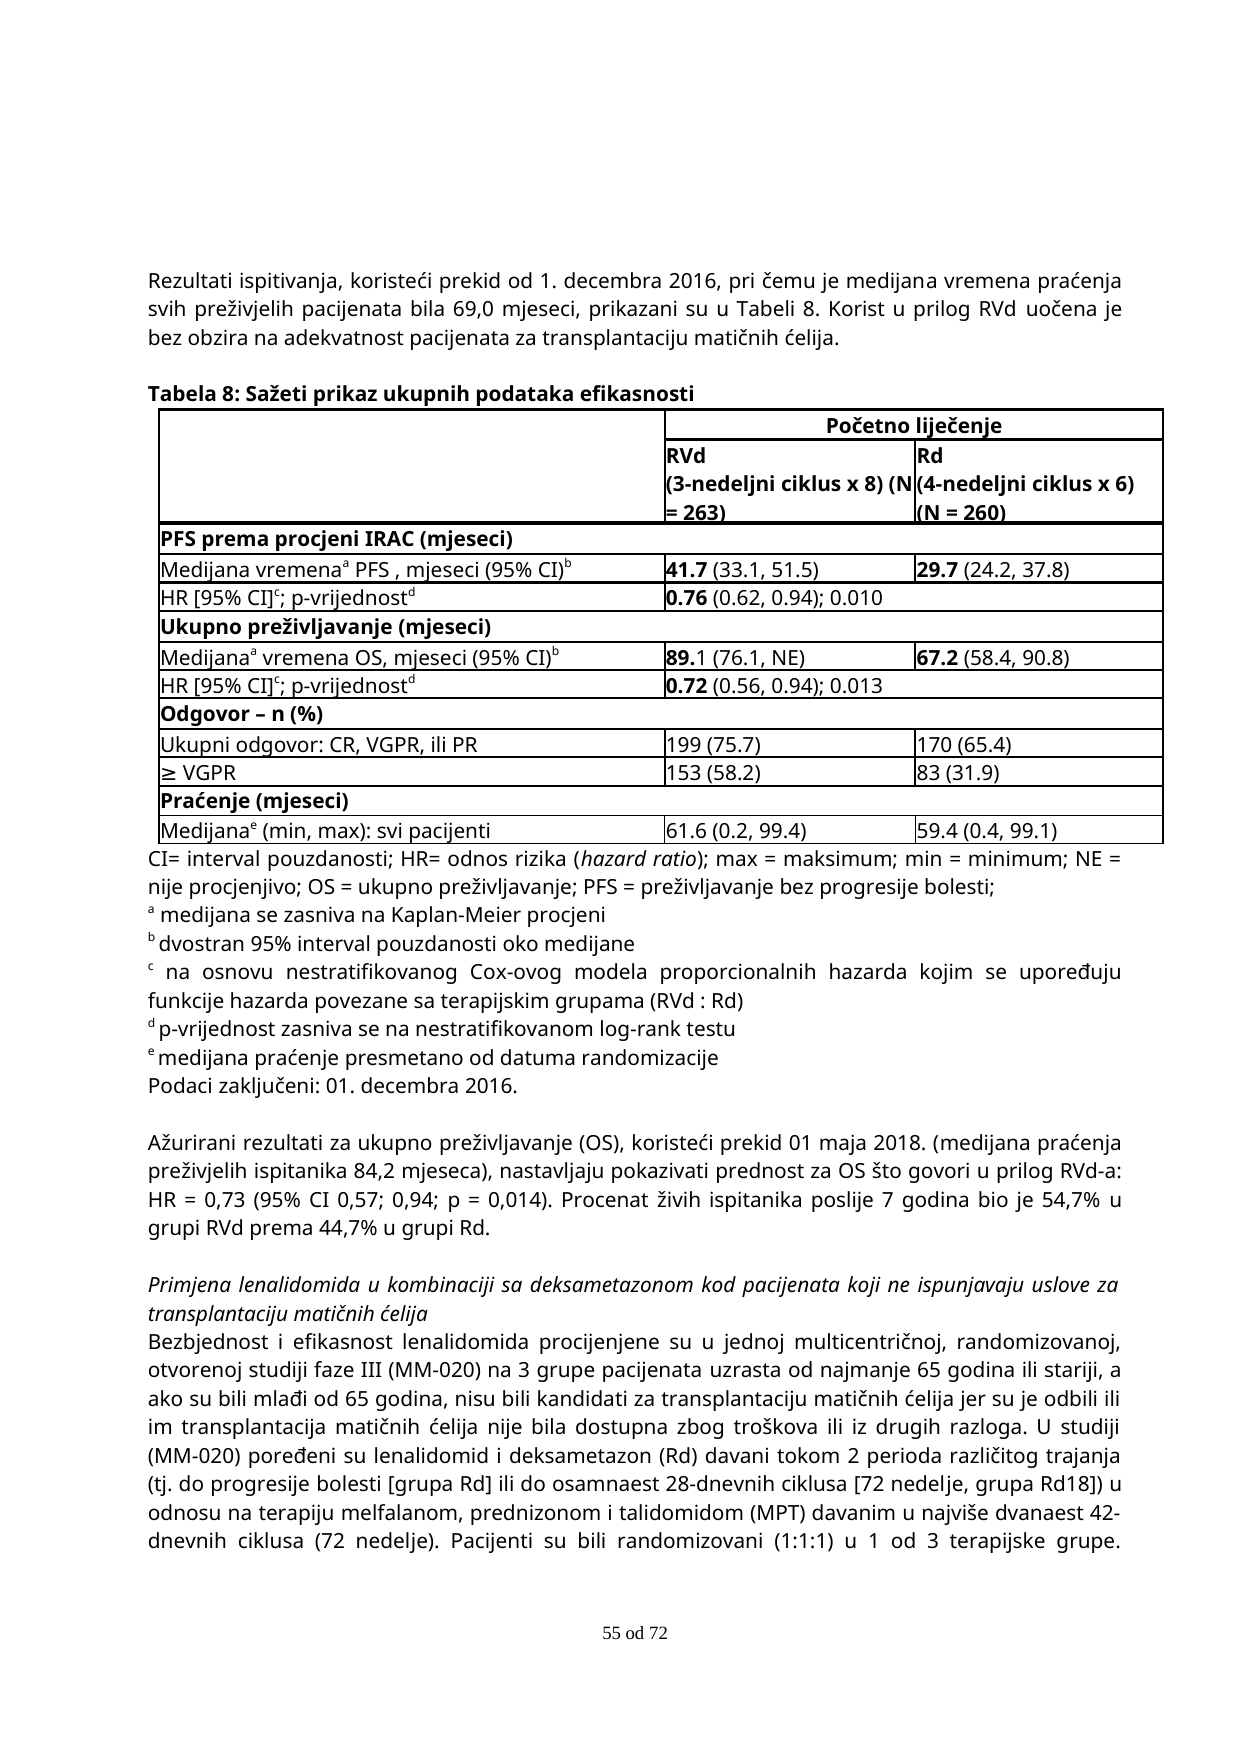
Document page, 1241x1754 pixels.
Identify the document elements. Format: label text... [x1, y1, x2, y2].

text Podaci zaklјučeni: 01. decembra 2016. [148, 1071, 1122, 1099]
table_cell Ukupno preživlјavanje (mjeseci) [160, 612, 1162, 641]
table_cell 67.2 (58.4, 90.8) [916, 643, 1162, 669]
table_cell 83 (31.9) [916, 758, 1162, 784]
table_cell Medijana vremenaa PFS , mjeseci (95% CI)b [160, 555, 664, 581]
table_cell 153 (58.2) [666, 758, 914, 784]
table_cell 59.4 (0.4, 99.1) [916, 816, 1162, 843]
text Tabela 8: Sažeti prikaz ukupnih podataka efikasnosti [148, 379, 1122, 408]
text CI= interval pouzdanosti; HR= odnos rizika (hazard ratio); max = maksimum; min = minimum; NE = nije procjenjivo; OS = ukupno preživlјavanje; PFS = preživlјavanje bez progresije bolesti; [148, 844, 1122, 901]
table_cell HR [95% CI]c; p-vrijednostd [160, 584, 664, 610]
table_cell Praćenje (mjeseci) [160, 787, 1162, 815]
text e medijana praćenje presmetano od datuma randomizacije [148, 1043, 1122, 1071]
table_cell 89.1 (76.1, NE) [666, 643, 914, 669]
table_cell ≥ VGPR [160, 758, 664, 784]
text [148, 1327, 1122, 1554]
table_cell Rd (4-nedelјni ciklus x 6) (N = 260) [916, 441, 1162, 521]
table_cell Medijanaa vremena OS, mjeseci (95% CI)b Medtimemonths (95% CI)b [160, 643, 664, 669]
table_cell PFS prema procjeni IRAC (mjeseci) [160, 525, 1162, 553]
table_cell Odgovor – n (%) [160, 699, 1162, 728]
table_cell HR [95% CI]c; p-vrijednostd [160, 671, 664, 697]
text Rezultati ispitivanja, koristeći prekid od 1. decembra 2016, pri čemu je medijana vremena praćenja svih preživjelih pacijenata bila 69,0 mjeseci, prikazani su u Tabeli 8. Korist u prilog RVd uočena je bez obzira na adekvatnost pacijenata za transplantaciju matičnih ćelija. [148, 266, 1122, 351]
table_cell 170 (65.4) [916, 730, 1162, 756]
table_cell 0.72 (0.56, 0.94); 0.013 [666, 671, 1162, 697]
text a medijana se zasniva na Kaplan-Meier procjeni [148, 901, 1122, 929]
text Ažurirani rezultati za ukupno preživlјavanje (OS), koristeći prekid 01 maja 2018. (medijana praćenja preživjelih ispitanika 84,2 mjeseca), nastavlјaju pokazivati prednost za OS što govori u prilog RVd-a: HR = 0,73 (95% CI 0,57; 0,94; p = 0,014). Procenat živih ispitanika poslije 7 godina bio je 54,7% u grupi RVd prema 44,7% u grupi Rd. [148, 1128, 1122, 1242]
table_cell 0.76 (0.62, 0.94); 0.010 [666, 584, 1162, 610]
table_cell 29.7 (24.2, 37.8) [916, 555, 1162, 581]
table_cell 199 (75.7) [666, 730, 914, 756]
text b dvostran 95% interval pouzdanosti oko medijane [148, 929, 1122, 957]
table_header Početno liječenje [666, 411, 1162, 438]
table_cell Ukupni odgovor: CR, VGPR, ili PR [160, 730, 664, 756]
text Primjena lenalidomida u kombinaciji sa deksametazonom kod pacijenata koji ne ispunjavaju uslove za transplantaciju matičnih ćelija [148, 1270, 1122, 1327]
text d p-vrijednost zasniva se na nestratifikovanom log-rank testu [148, 1014, 1122, 1043]
text c na osnovu nestratifikovanog Cox-ovog modela proporcionalnih hazarda kojim se upoređuju funkcije hazarda povezane sa terapijskim grupama (RVd : Rd) [148, 957, 1122, 1014]
table_cell Medijanae (min, max): svi pacijenti [160, 816, 664, 843]
table_cell 41.7 (33.1, 51.5) [666, 555, 914, 581]
table_header [160, 411, 664, 521]
table_cell 61.6 (0.2, 99.4) [665, 816, 915, 843]
table_cell RVd (3-nedelјni ciklus x 8) (N = 263) [666, 441, 914, 521]
